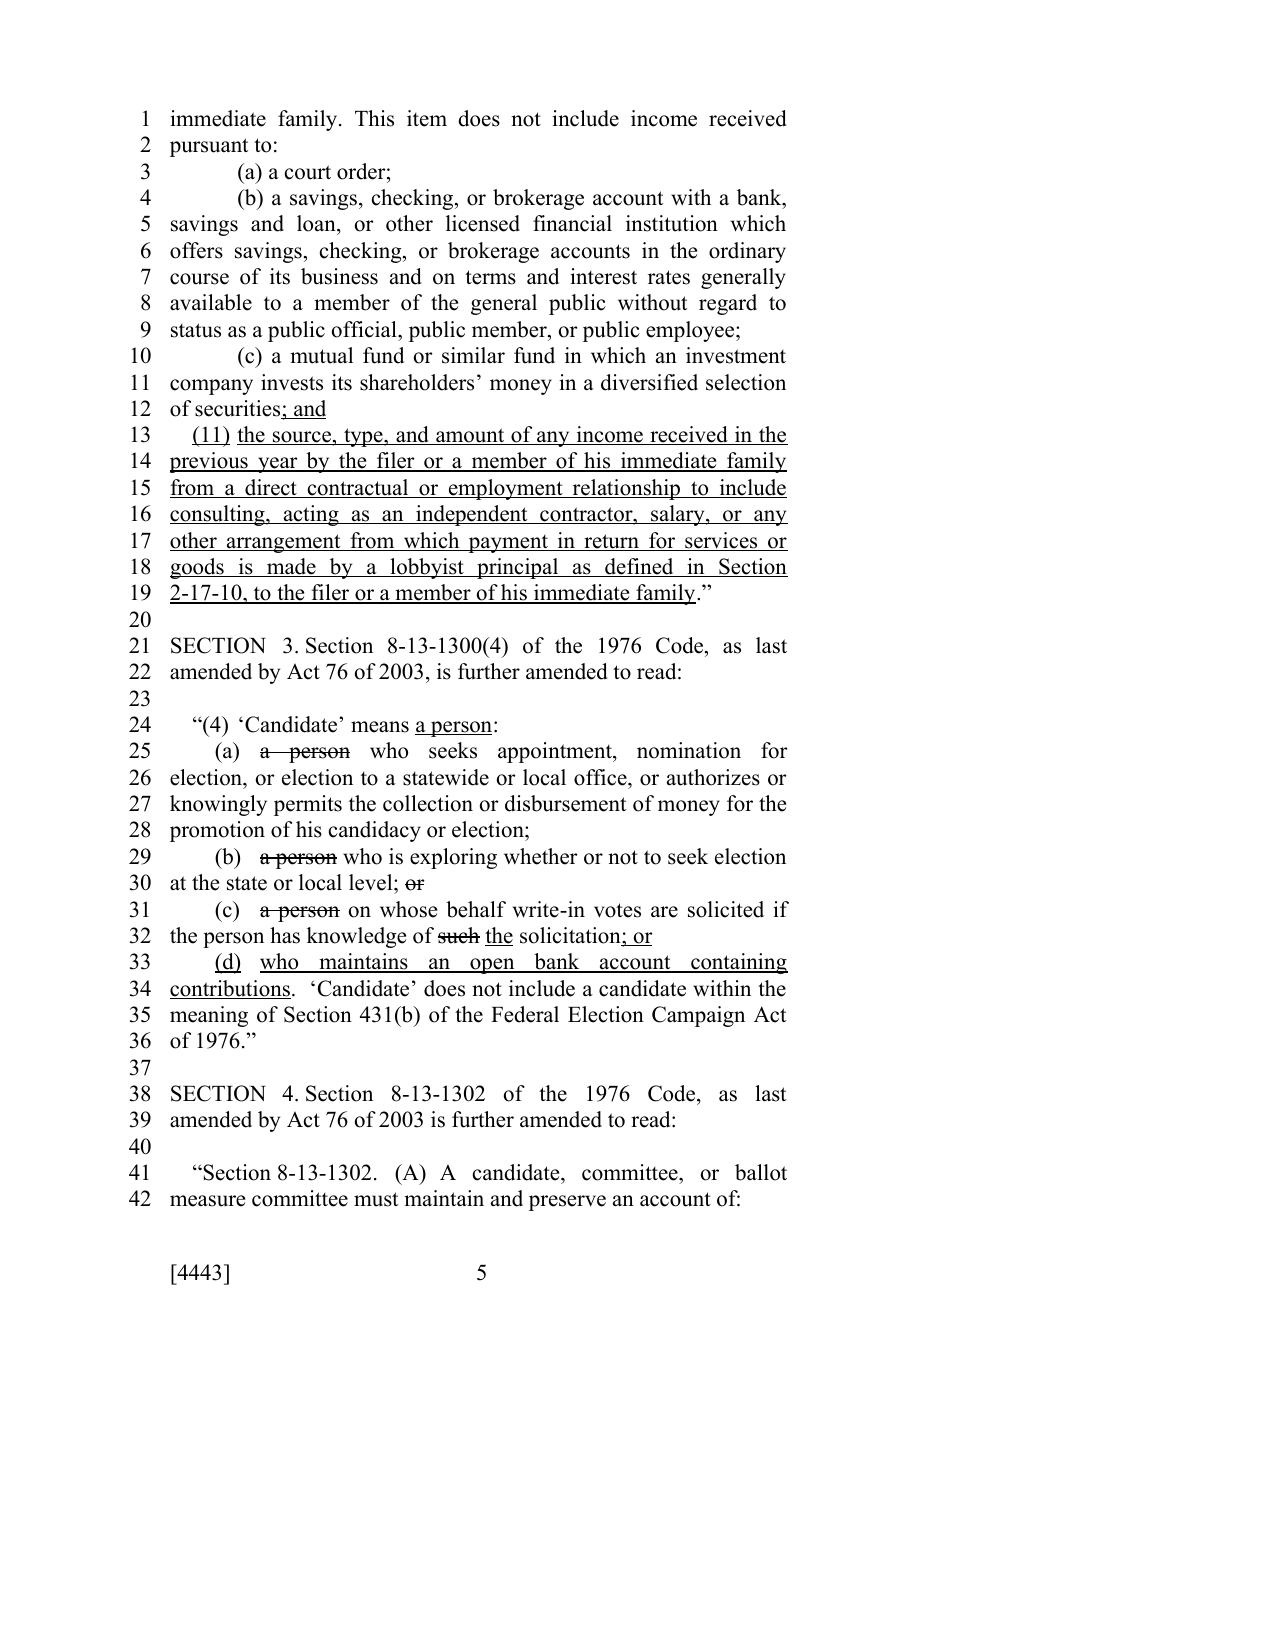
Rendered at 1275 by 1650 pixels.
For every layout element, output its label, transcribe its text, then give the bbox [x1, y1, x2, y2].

text (c) a mutual fund or similar fund in which an investment company invests its shareholders’ money in a diversified selection of securities; and [169, 342, 787, 421]
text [169, 105, 787, 158]
text (c) a person on whose behalf write-in votes are solicited if the person has knowledge of such the solicitation; or [169, 896, 787, 948]
text (a) a court order; [169, 158, 787, 184]
text SECTION 4. Section 8-13-1302 of the 1976 Code, as last amended by Act 76 of 2003 is further amended to read: [169, 1080, 787, 1133]
text “(4) ‘Candidate’ means a person: [169, 711, 787, 737]
text (a) a person who seeks appointment, nomination for election, or election to a statewide or local office, or authorizes or knowingly permits the collection or disbursement of money for the promotion of his candidacy or election; [169, 737, 787, 843]
text (b) a savings, checking, or brokerage account with a bank, savings and loan, or other licensed financial institution which offers savings, checking, or brokerage accounts in the ordinary course of its business and on terms and interest rates generally available to a member of the general public without regard to status as a public official, public member, or public employee; [169, 184, 787, 342]
text “Section 8-13-1302. (A) A candidate, committee, or ballot measure committee must maintain and preserve an account of: [169, 1159, 787, 1212]
text (11) the source, type, and amount of any income received in the previous year by the filer or a member of his immediate family from a direct contractual or employment relationship to include consulting, acting as an independent contractor, salary, or any other arrangement from which payment in return for services or goods is made by a lobbyist principal as defined in Section 2-17-10, to the filer or a member of his immediate family.” [169, 421, 787, 470]
text (d) who maintains an open bank account containing contributions. ‘Candidate’ does not include a candidate within the meaning of Section 431(b) of the Federal Election Campaign Act of 1976.” [169, 948, 787, 1054]
text SECTION 3. Section 8-13-1300(4) of the 1976 Code, as last amended by Act 76 of 2003, is further amended to read: [169, 632, 787, 685]
text (b) a person who is exploring whether or not to seek election at the state or local level; or [169, 843, 787, 896]
